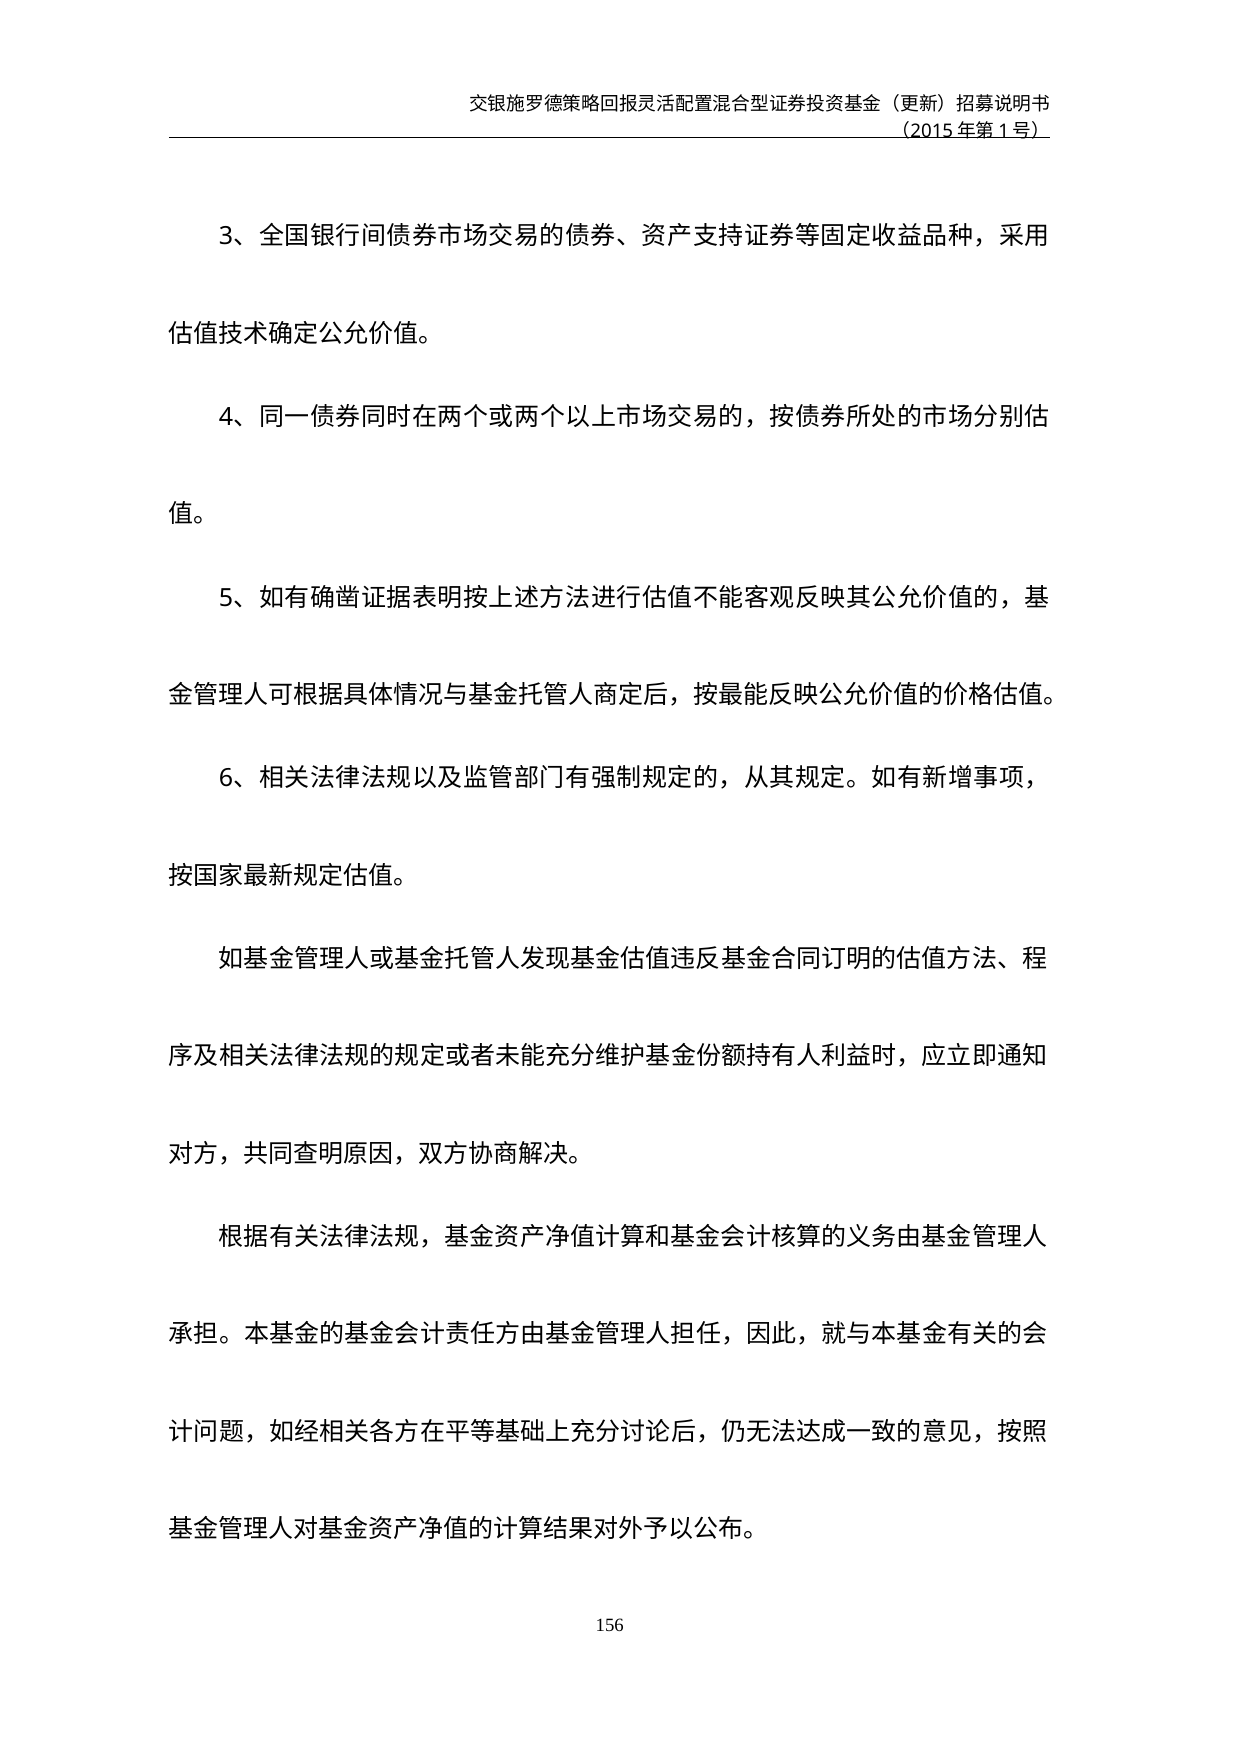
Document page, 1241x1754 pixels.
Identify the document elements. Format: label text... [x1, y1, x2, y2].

text 如基金管理人或基金托管人发现基金估值违反基金合同订明的估值方法、程序及相关法律法规的规定或者未能充分维护基金份额持有人利益时，应立即通知对方，共同查明原因，双方协商解决。 [169, 924, 1050, 1184]
text 3、全国银行间债券市场交易的债券、资产支持证券等固定收益品种，采用估值技术确定公允价值。 [169, 201, 1050, 364]
text 根据有关法律法规，基金资产净值计算和基金会计核算的义务由基金管理人承担。本基金的基金会计责任方由基金管理人担任，因此，就与本基金有关的会计问题，如经相关各方在平等基础上充分讨论后，仍无法达成一致的意见，按照基金管理人对基金资产净值的计算结果对外予以公布。 [169, 1202, 1050, 1559]
text 5、如有确凿证据表明按上述方法进行估值不能客观反映其公允价值的，基金管理人可根据具体情况与基金托管人商定后，按最能反映公允价值的价格估值。 [169, 563, 1050, 725]
text 6、相关法律法规以及监管部门有强制规定的，从其规定。如有新增事项，按国家最新规定估值。 [169, 743, 1050, 906]
text 4、同一债券同时在两个或两个以上市场交易的，按债券所处的市场分别估值。 [169, 382, 1050, 544]
